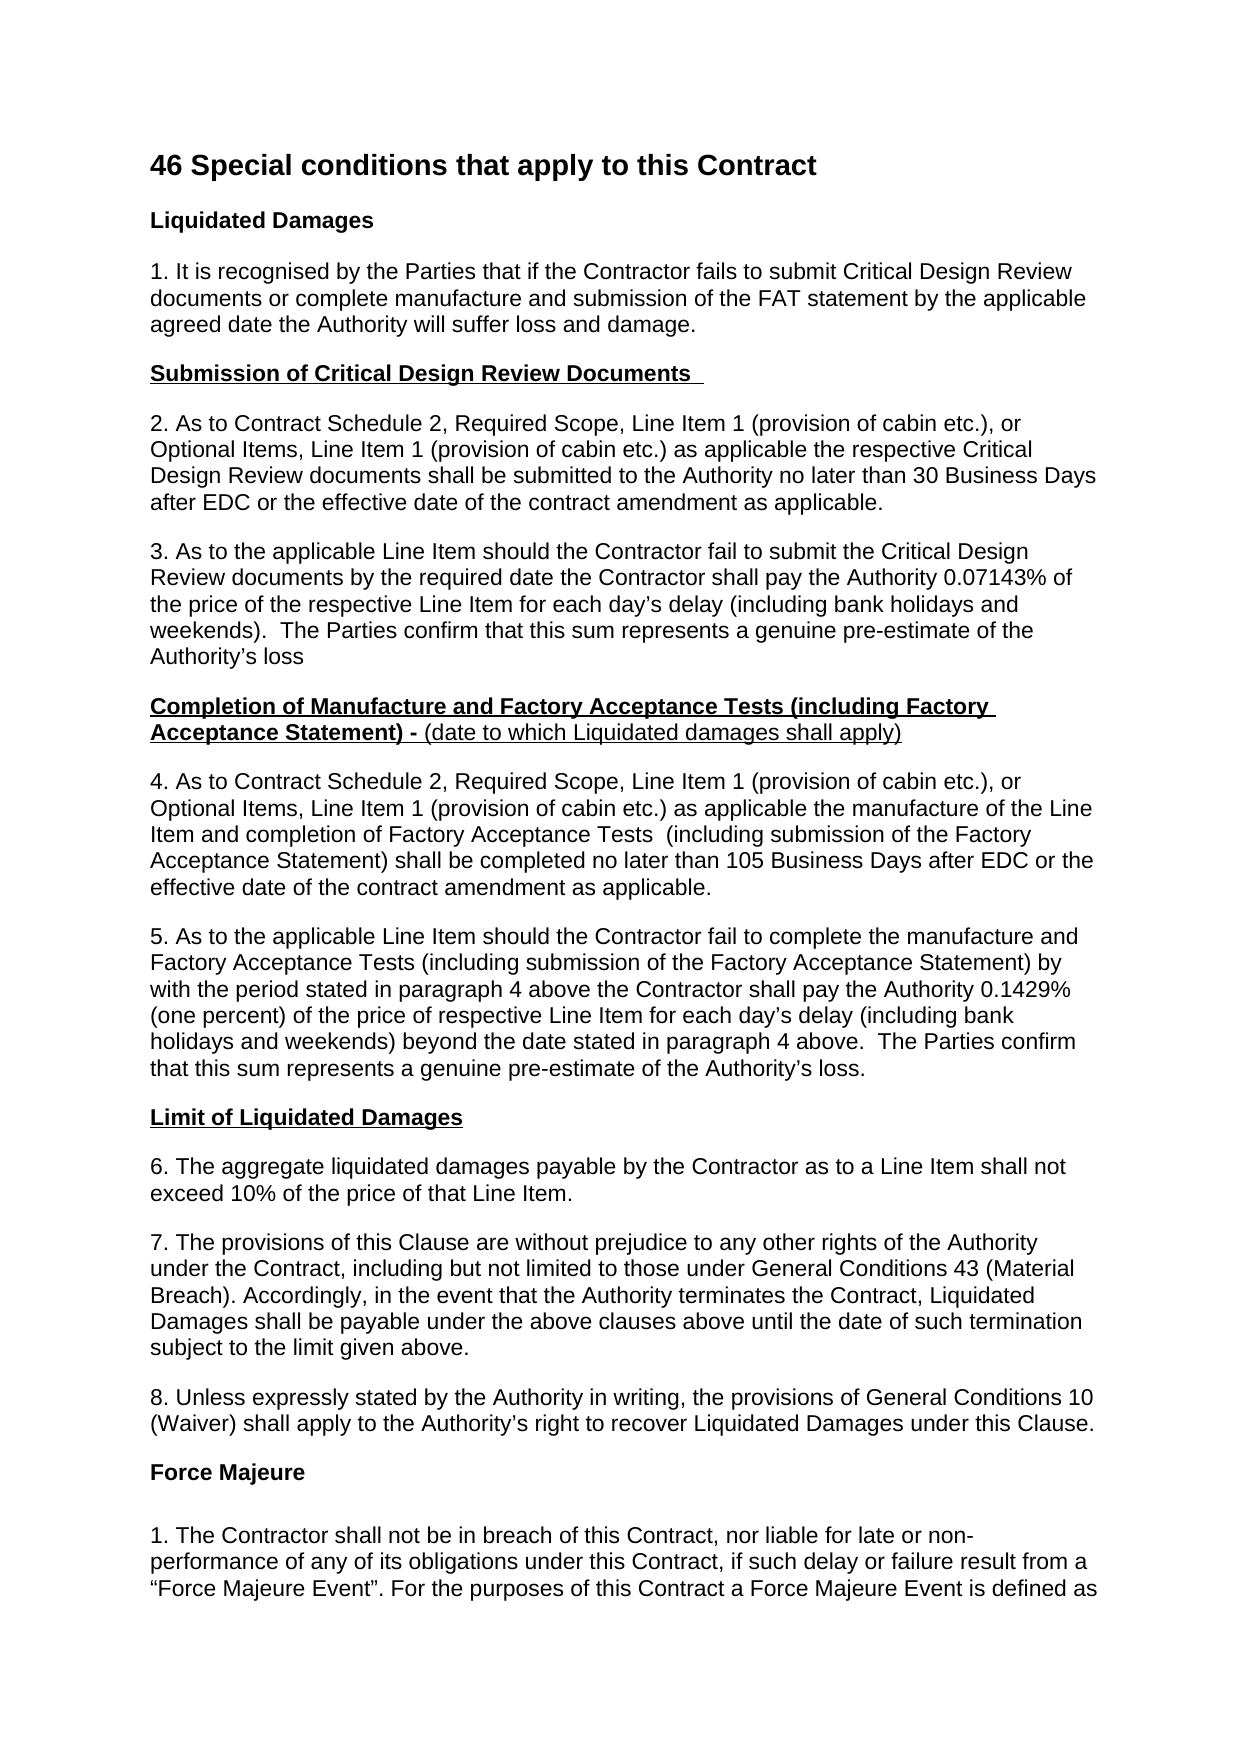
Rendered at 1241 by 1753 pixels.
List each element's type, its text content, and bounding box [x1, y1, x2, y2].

text Completion of Manufacture and Factory Acceptance Tests (including Factory Acceptance Statement) - (date to which Liquidated damages shall apply) [150, 693, 1103, 745]
text 4. As to Contract Schedule 2, Required Scope, Line Item 1 (provision of cabin etc.), or Optional Items, Line Item 1 (provision of cabin etc.) as applicable the manufacture of the Line Item and completion of Factory Acceptance Tests (including submission of the Factory Acceptance Statement) shall be completed no later than 105 Business Days after EDC or the effective date of the contract amendment as applicable. [150, 768, 1103, 900]
text Submission of Critical Design Review Documents [150, 360, 1103, 387]
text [150, 1522, 1103, 1601]
text 5. As to the applicable Line Item should the Contractor fail to complete the manufacture and Factory Acceptance Tests (including submission of the Factory Acceptance Statement) by with the period stated in paragraph 4 above the Contractor shall pay the Authority 0.1429% (one percent) of the price of respective Line Item for each day’s delay (including bank holidays and weekends) beyond the date stated in paragraph 4 above. The Parties confirm that this sum represents a genuine pre-estimate of the Authority’s loss. [150, 923, 1103, 1081]
text Force Majeure [150, 1459, 1091, 1486]
text 8. Unless expressly stated by the Authority in writing, the provisions of General Conditions 10 (Waiver) shall apply to the Authority’s right to recover Liquidated Damages under this Clause. [150, 1383, 1103, 1436]
text 3. As to the applicable Line Item should the Contractor fail to submit the Critical Design Review documents by the required date the Contractor shall pay the Authority 0.07143% of the price of the respective Line Item for each day’s delay (including bank holidays and weekends). The Parties confirm that this sum represents a genuine pre-estimate of the Authority’s loss [150, 538, 1103, 670]
text 2. As to Contract Schedule 2, Required Scope, Line Item 1 (provision of cabin etc.), or Optional Items, Line Item 1 (provision of cabin etc.) as applicable the respective Critical Design Review documents shall be submitted to the Authority no later than 30 Business Days after EDC or the effective date of the contract amendment as applicable. [150, 409, 1103, 515]
text 7. The provisions of this Clause are without prejudice to any other rights of the Authority under the Contract, including but not limited to those under General Conditions 43 (Material Breach). Accordingly, in the event that the Authority terminates the Contract, Liquidated Damages shall be payable under the above clauses above until the date of such termination subject to the limit given above. [150, 1229, 1103, 1361]
text 6. The aggregate liquidated damages payable by the Contractor as to a Line Item shall not exceed 10% of the price of that Line Item. [150, 1153, 1103, 1206]
text None. 46 Special conditions that apply to this Contract [150, 148, 1091, 181]
text Liquidated Damages [150, 207, 1091, 234]
text 1. It is recognised by the Parties that if the Contractor fails to submit Critical Design Review documents or complete manufacture and submission of the FAT statement by the applicable agreed date the Authority will suffer loss and damage. [150, 258, 1103, 337]
text Limit of Liquidated Damages [150, 1104, 1103, 1130]
